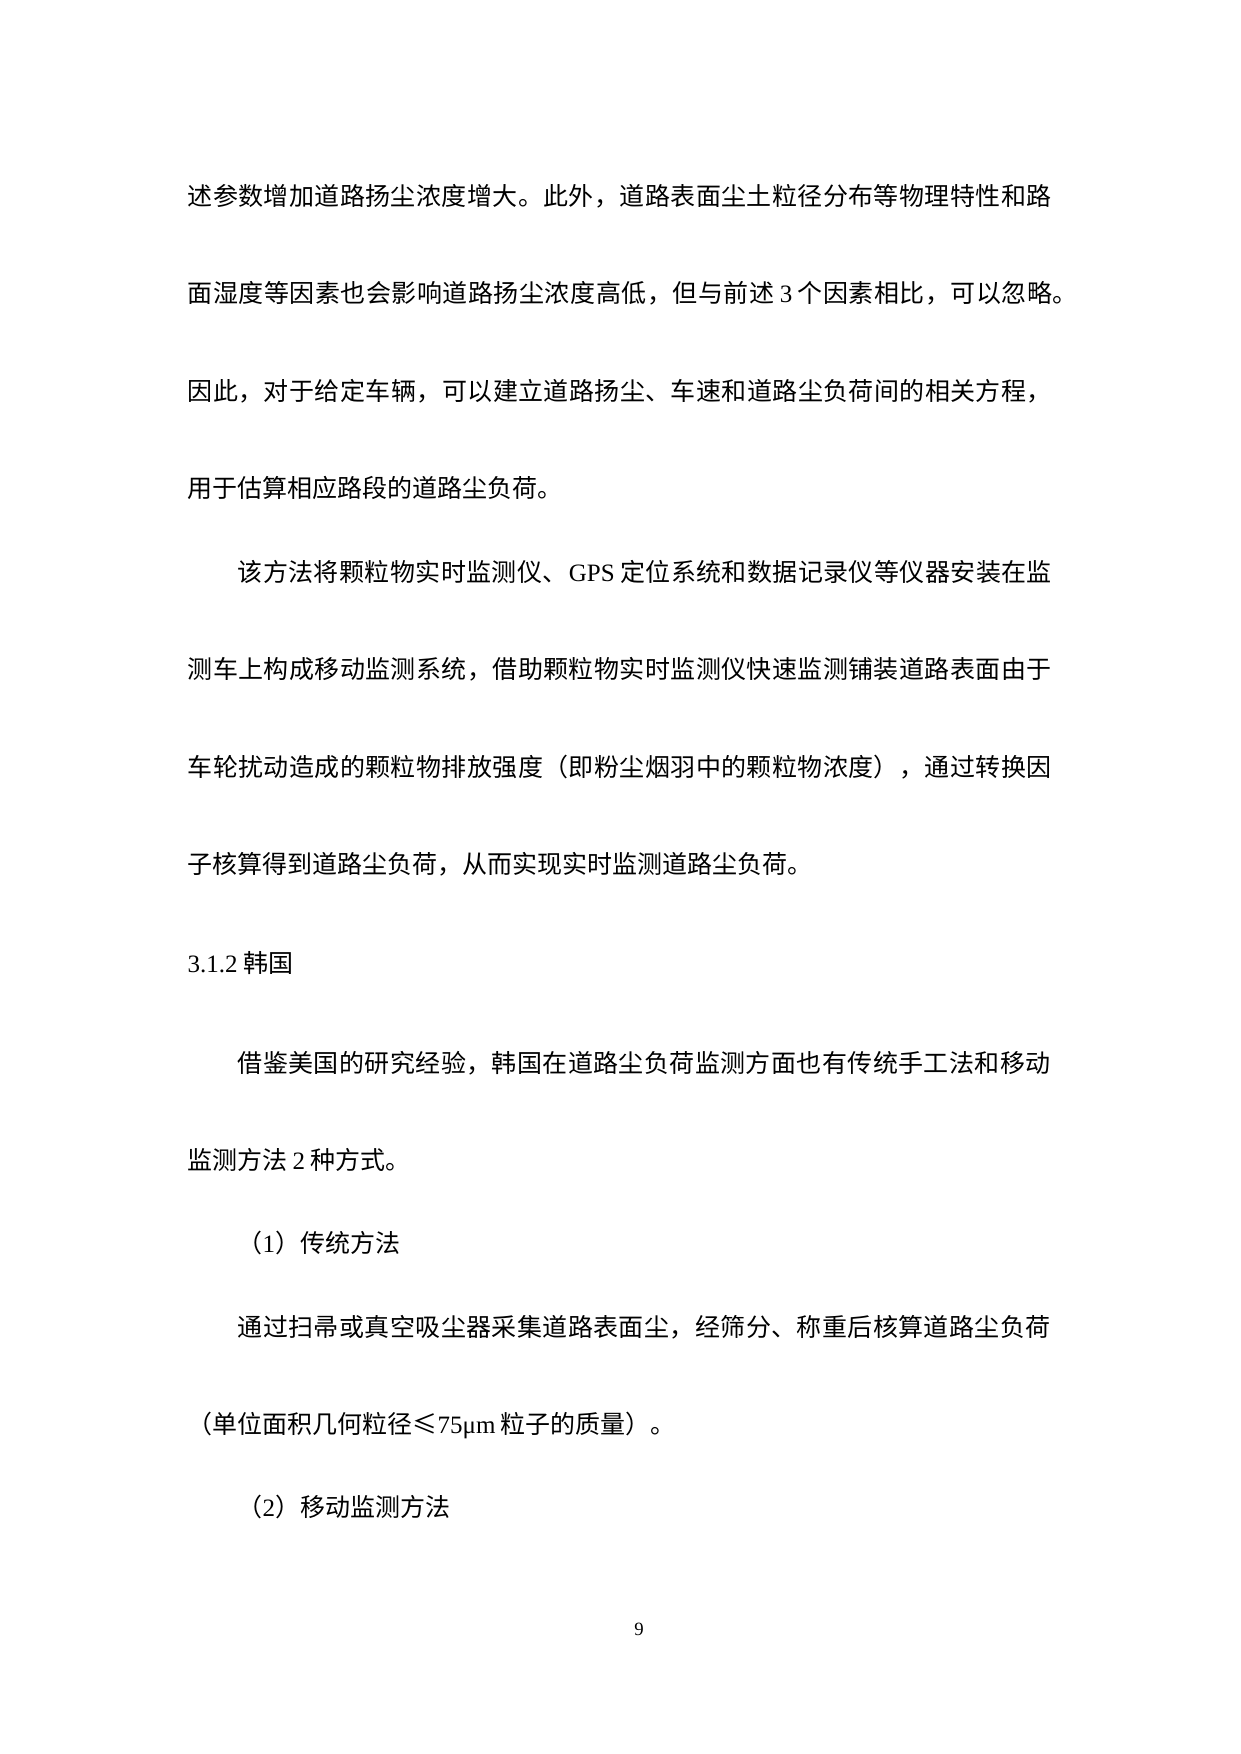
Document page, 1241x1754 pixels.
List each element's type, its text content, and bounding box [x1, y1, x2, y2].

text 通过扫帚或真空吸尘器采集道路表面尘，经筛分、称重后核算道路尘负荷（单位面积几何粒径≤75μm粒子的质量）。 [187, 1293, 1053, 1455]
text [187, 162, 1053, 519]
text 借鉴美国的研究经验，韩国在道路尘负荷监测方面也有传统手工法和移动监测方法2种方式。 [187, 1029, 1053, 1191]
text 该方法将颗粒物实时监测仪、GPS定位系统和数据记录仪等仪器安装在监测车上构成移动监测系统，借助颗粒物实时监测仪快速监测铺装道路表面由于车轮扰动造成的颗粒物排放强度（即粉尘烟羽中的颗粒物浓度），通过转换因子核算得到道路尘负荷，从而实现实时监测道路尘负荷。 [187, 538, 1053, 895]
subtitle 3.1.2 韩国 [187, 929, 1053, 994]
text （1）传统方法 [187, 1209, 1053, 1274]
text （2）移动监测方法 [187, 1473, 1053, 1538]
